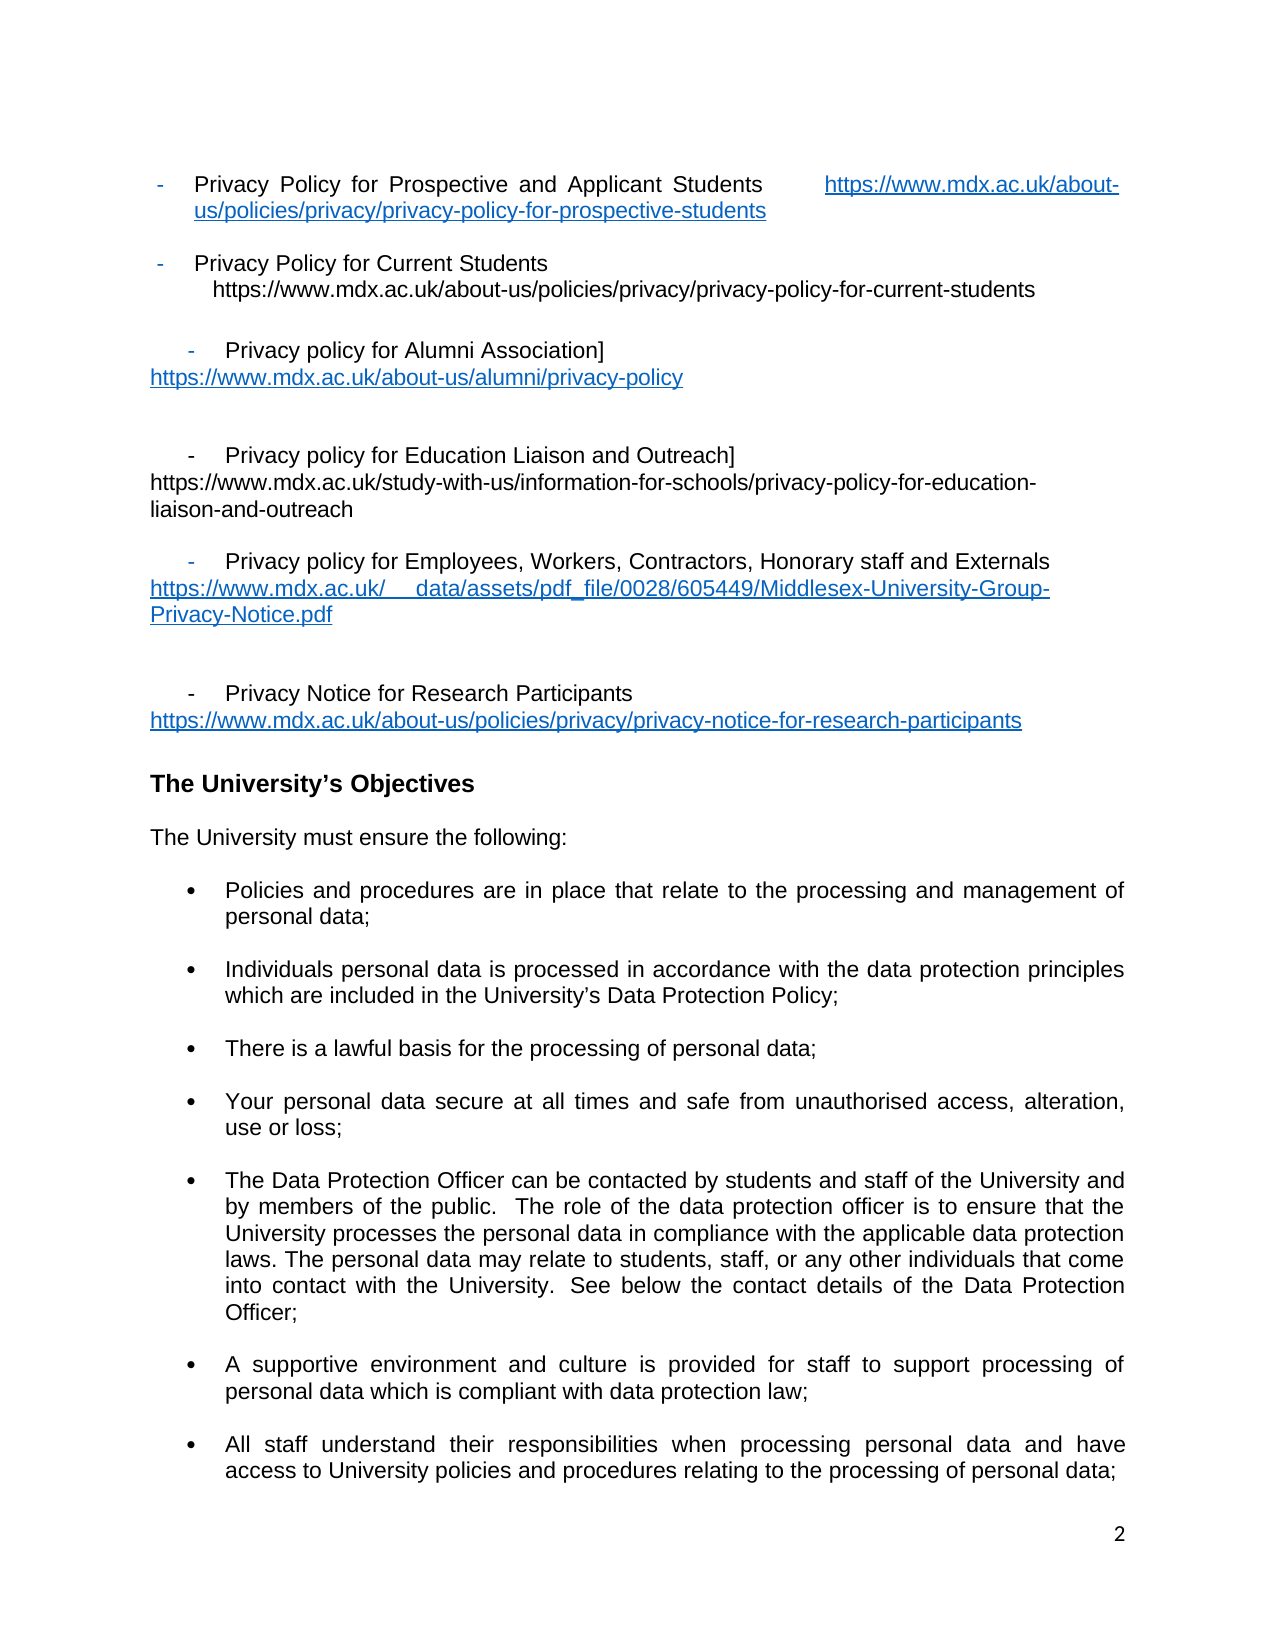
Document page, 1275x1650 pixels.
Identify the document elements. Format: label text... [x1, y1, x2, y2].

list Privacy policy for Employees, Workers, Contractors, Honorary staff and Externals https://www.mdx.ac.uk/ data/assets/pdf_file/0028/605449/Middlesex-University-Group- Privacy-Notice.pdf [150, 599, 1050, 627]
list All staff understand their responsibilities when processing personal data and have access to University policies and procedures relating to the processing of personal data; [187, 1431, 1126, 1483]
text The University must ensure the following: [150, 824, 1137, 850]
text https://www.mdx.ac.uk/study-with-us/information-for-schools/privacy-policy-for-education- liaison-and-outreach [150, 469, 1055, 522]
list A supportive environment and culture is provided for staff to support processing of personal data which is compliant with data protection law; [187, 1351, 1125, 1404]
text https://www.mdx.ac.uk/about-us/policies/privacy/privacy-policy-for-current-students [150, 276, 1137, 303]
text The University’s Objectives [150, 769, 1137, 798]
list Policies and procedures are in place that relate to the processing and management of personal data; [187, 877, 1125, 929]
list Privacy Policy for Current Students [156, 250, 1125, 276]
list Privacy policy for Employees, Workers, Contractors, Honorary staff and Externals https://www.mdx.ac.uk/ data/assets/pdf_file/0028/605449/Middlesex-University-Group- Privacy-Notice.pdf [150, 548, 1050, 597]
list Privacy policy for Education Liaison and Outreach] [187, 443, 1137, 469]
list Privacy Policy for Prospective and Applicant Students https://www.mdx.ac.uk/about- us/policies/privacy/privacy-policy-for-prospective-students [156, 171, 1125, 223]
list Individuals personal data is processed in accordance with the data protection principles which are included in the University’s Data Protection Policy; [187, 956, 1125, 1009]
list There is a lawful basis for the processing of personal data; [187, 1035, 1137, 1062]
list Privacy Notice for Research Participants [187, 680, 1137, 706]
list The Data Protection Officer can be contacted by students and staff of the University and by members of the public. The role of the data protection officer is to ensure that the University processes the personal data in compliance with the applicable data protection laws. The personal data may relate to students, staff, or any other individuals that come into contact with the University. See below the contact details of the Data Protection Officer; [187, 1167, 1126, 1325]
list Privacy policy for Alumni Association] https://www.mdx.ac.uk/about-us/alumni/privacy-policy [150, 337, 694, 390]
list Your personal data secure at all times and safe from unauthorised access, alteration, use or loss; [187, 1088, 1126, 1140]
text https://www.mdx.ac.uk/about-us/policies/privacy/privacy-notice-for-research-participants [150, 707, 1137, 733]
